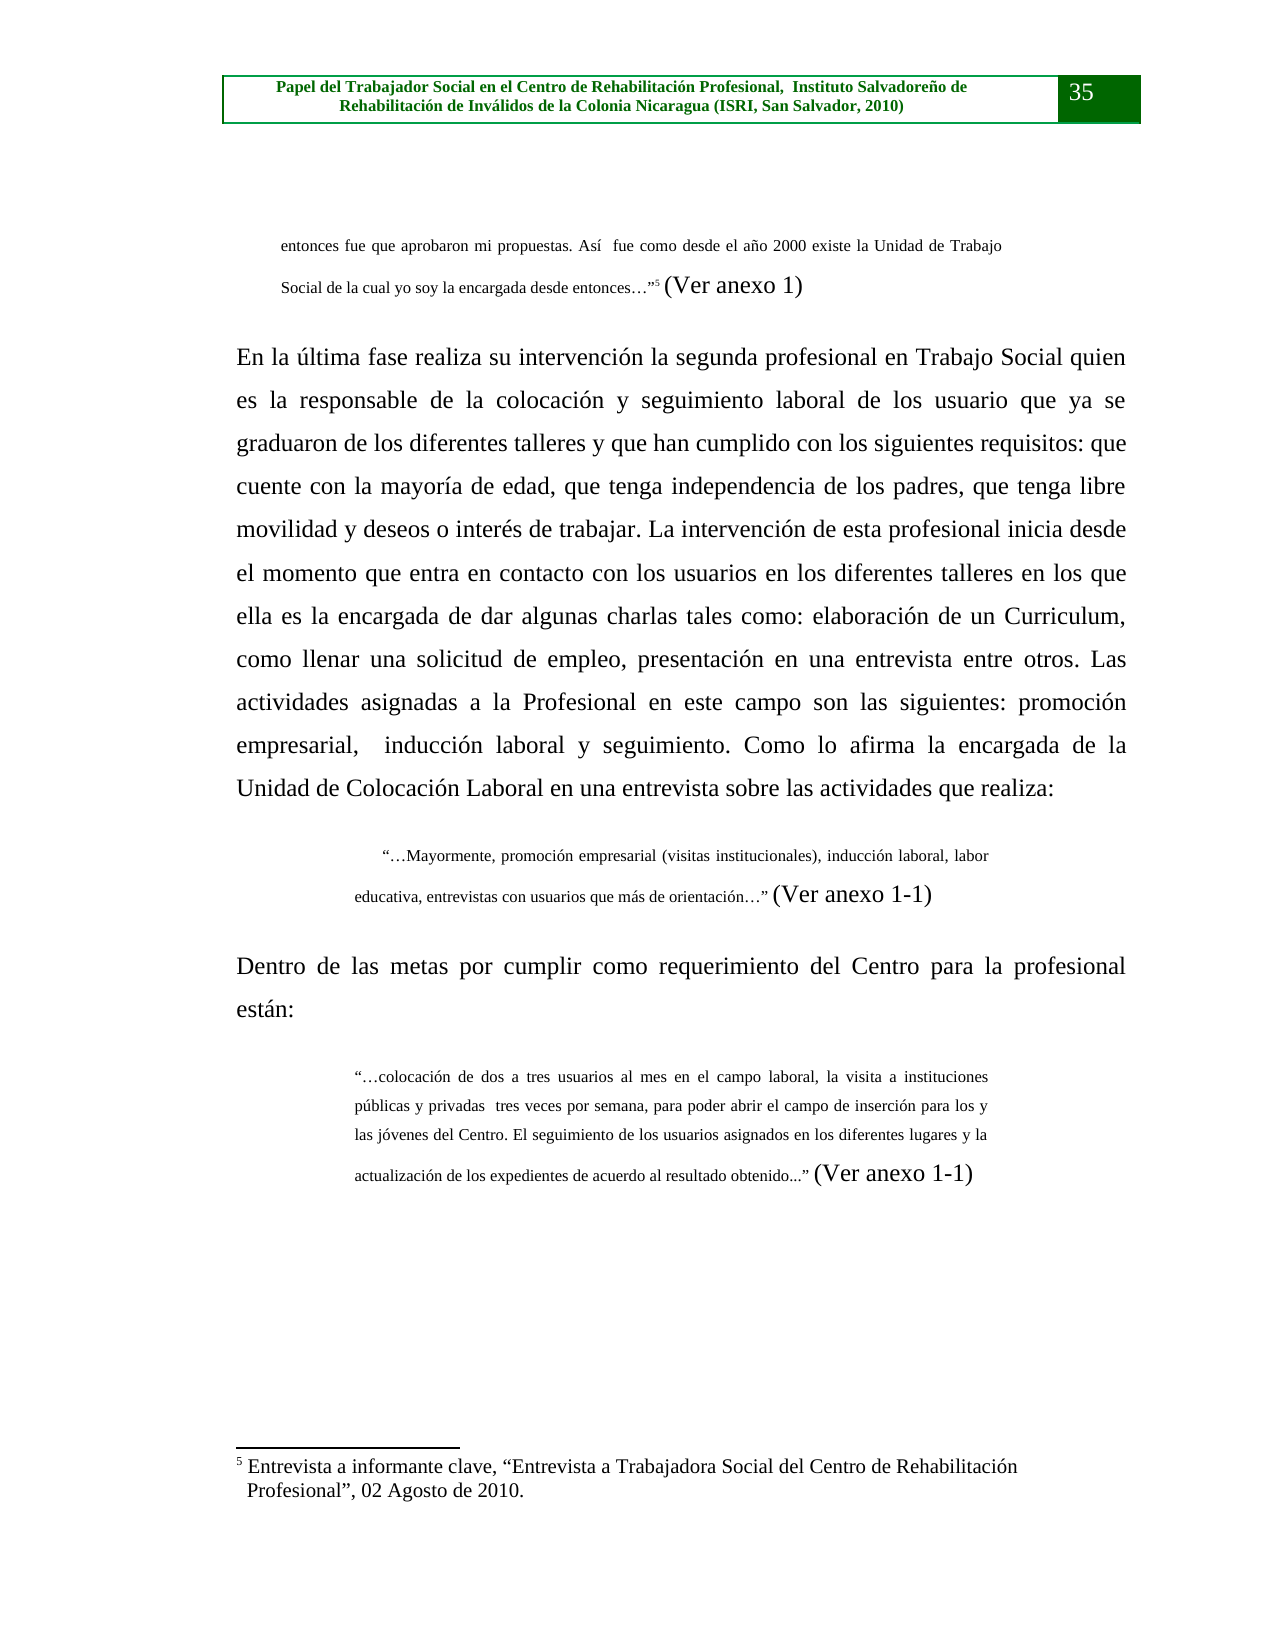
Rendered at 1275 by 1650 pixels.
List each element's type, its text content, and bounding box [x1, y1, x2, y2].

text “…colocación de dos a tres usuarios al mes en el campo laboral, la visita a instituciones públicas y privadas tres veces por semana, para poder abrir el campo de inserción para los y las jóvenes del Centro. El seguimiento de los usuarios asignados en los diferentes lugares y la actualización de los expedientes de acuerdo al resultado obtenido...” (Ver anexo 1-1) [354, 1067, 989, 1187]
text En la última fase realiza su intervención la segunda profesional en Trabajo Social quien es la responsable de la colocación y seguimiento laboral de los usuario que ya se graduaron de los diferentes talleres y que han cumplido con los siguientes requisitos: que cuente con la mayoría de edad, que tenga independencia de los padres, que tenga libre movilidad y deseos o interés de trabajar. La intervención de esta profesional inicia desde el momento que entra en contacto con los usuarios en los diferentes talleres en los que ella es la encargada de dar algunas charlas tales como: elaboración de un Curriculum, como llenar una solicitud de empleo, presentación en una entrevista entre otros. Las actividades asignadas a la Profesional en este campo son las siguientes: promoción empresarial, inducción laboral y seguimiento. Como lo afirma la encargada de la Unidad de Colocación Laboral en una entrevista sobre las actividades que realiza: [236, 342, 1127, 802]
text “…Mayormente, promoción empresarial (visitas institucionales), inducción laboral, labor educativa, entrevistas con usuarios que más de orientación…” (Ver anexo 1-1) [236, 846, 989, 908]
text Dentro de las metas por cumplir como requerimiento del Centro para la profesional están: [236, 951, 1127, 1023]
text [192, 236, 1004, 298]
